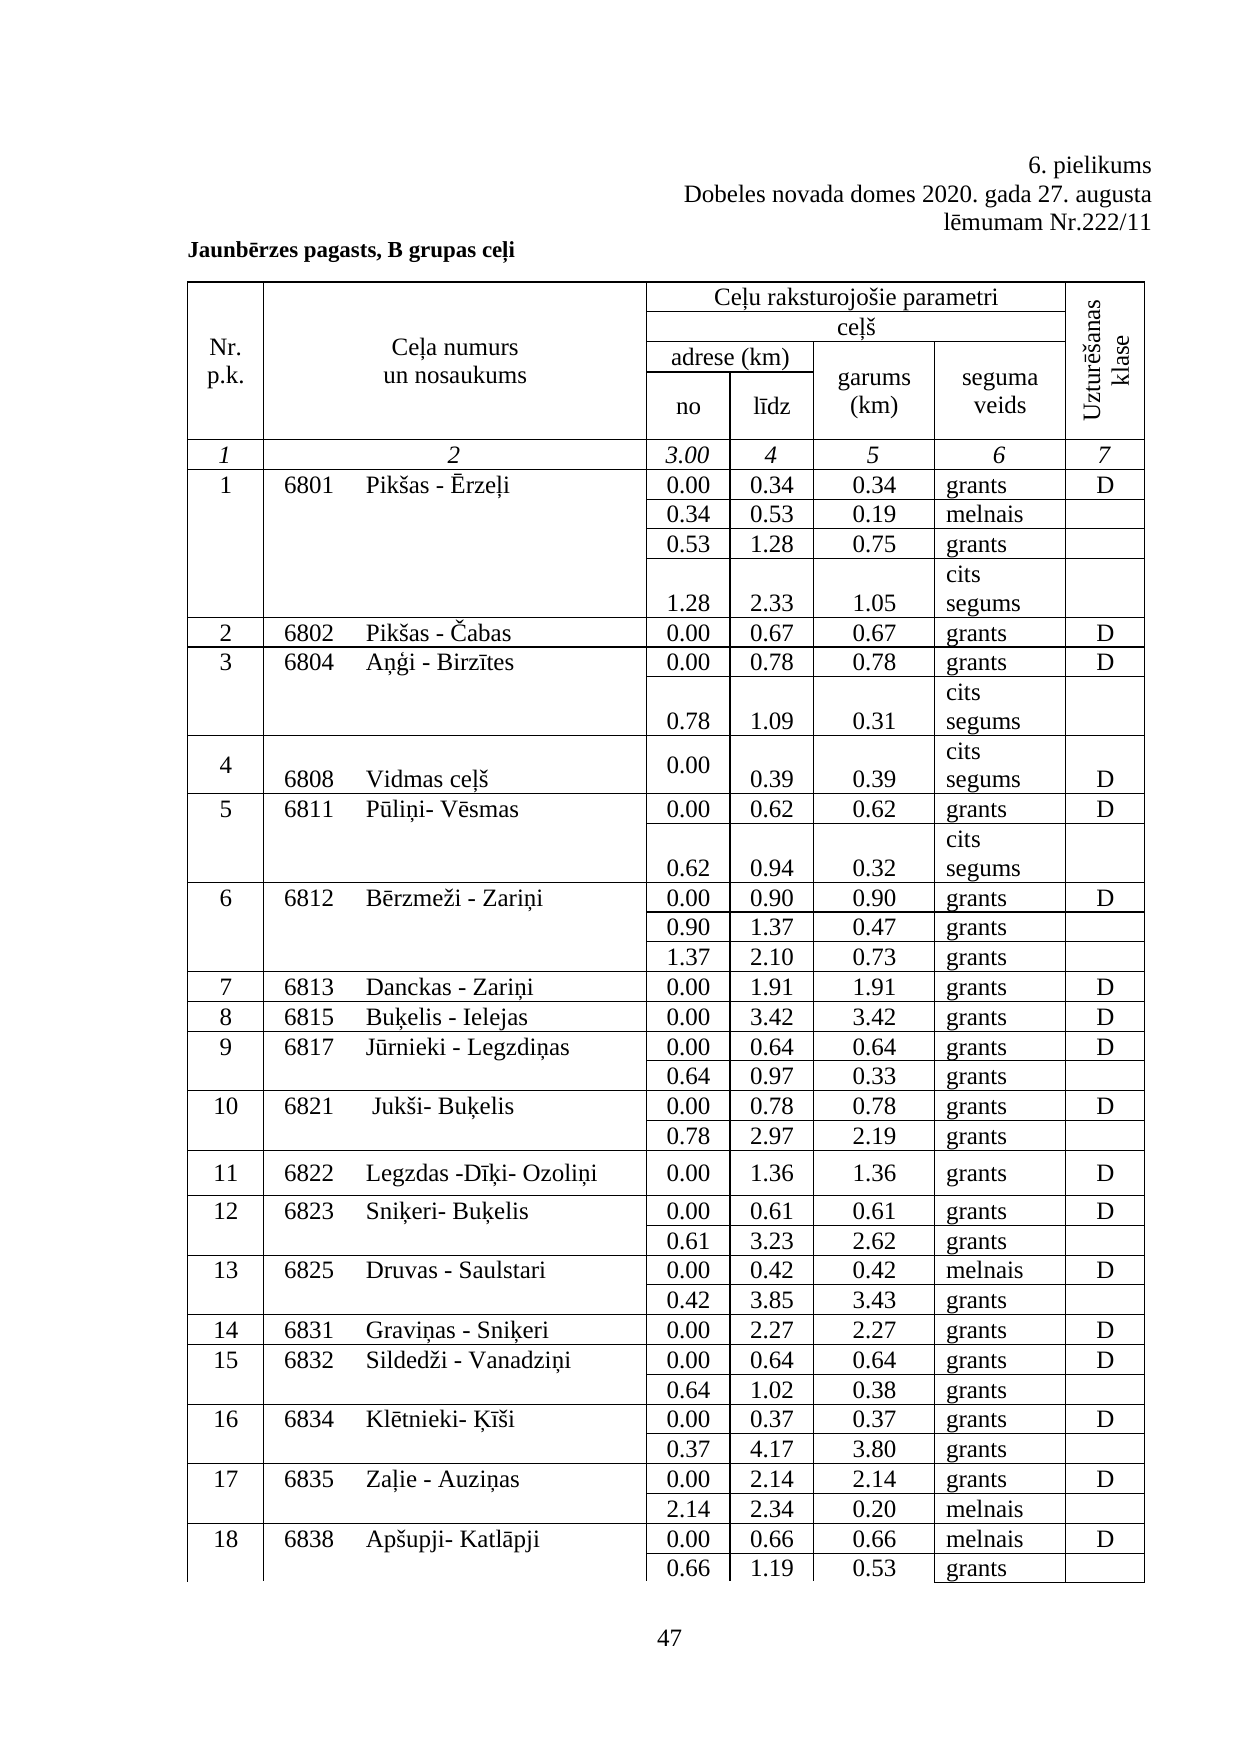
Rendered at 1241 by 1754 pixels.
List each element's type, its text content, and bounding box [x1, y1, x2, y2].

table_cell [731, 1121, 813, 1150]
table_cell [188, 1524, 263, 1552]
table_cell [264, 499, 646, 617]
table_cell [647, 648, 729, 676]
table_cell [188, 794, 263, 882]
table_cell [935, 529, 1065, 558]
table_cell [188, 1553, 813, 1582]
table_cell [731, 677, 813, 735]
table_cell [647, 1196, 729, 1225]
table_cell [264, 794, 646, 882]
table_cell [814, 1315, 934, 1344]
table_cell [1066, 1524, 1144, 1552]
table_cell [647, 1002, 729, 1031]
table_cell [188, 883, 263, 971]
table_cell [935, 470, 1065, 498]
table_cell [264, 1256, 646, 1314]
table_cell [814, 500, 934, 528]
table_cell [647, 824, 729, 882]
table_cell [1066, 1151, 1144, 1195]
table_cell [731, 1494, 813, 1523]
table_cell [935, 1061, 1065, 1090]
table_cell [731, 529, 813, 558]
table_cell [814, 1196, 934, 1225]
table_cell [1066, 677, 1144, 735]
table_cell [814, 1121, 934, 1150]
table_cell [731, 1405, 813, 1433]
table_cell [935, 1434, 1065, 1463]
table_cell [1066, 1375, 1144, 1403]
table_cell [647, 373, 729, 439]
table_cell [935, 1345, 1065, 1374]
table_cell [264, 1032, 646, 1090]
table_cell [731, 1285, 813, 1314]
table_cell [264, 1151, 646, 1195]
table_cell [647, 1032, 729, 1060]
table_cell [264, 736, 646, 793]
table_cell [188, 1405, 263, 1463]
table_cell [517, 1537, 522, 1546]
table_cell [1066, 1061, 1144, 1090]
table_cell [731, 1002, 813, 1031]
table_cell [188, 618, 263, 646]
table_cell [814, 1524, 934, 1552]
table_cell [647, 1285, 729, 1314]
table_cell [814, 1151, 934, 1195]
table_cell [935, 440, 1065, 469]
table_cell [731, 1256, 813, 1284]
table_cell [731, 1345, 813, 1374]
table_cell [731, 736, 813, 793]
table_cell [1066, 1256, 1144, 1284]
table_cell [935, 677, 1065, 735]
text Dobeles novada domes 2020. gada 27. augusta [187, 179, 1152, 207]
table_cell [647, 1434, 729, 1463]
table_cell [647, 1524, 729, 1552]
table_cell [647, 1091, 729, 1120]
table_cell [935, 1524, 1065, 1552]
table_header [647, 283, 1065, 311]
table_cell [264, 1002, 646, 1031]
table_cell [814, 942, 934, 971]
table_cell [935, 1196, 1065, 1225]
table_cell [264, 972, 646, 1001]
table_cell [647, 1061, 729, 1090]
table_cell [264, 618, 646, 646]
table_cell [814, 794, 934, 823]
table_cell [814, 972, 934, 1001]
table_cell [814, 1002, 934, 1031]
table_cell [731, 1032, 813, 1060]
text 6. pielikums [187, 150, 1152, 179]
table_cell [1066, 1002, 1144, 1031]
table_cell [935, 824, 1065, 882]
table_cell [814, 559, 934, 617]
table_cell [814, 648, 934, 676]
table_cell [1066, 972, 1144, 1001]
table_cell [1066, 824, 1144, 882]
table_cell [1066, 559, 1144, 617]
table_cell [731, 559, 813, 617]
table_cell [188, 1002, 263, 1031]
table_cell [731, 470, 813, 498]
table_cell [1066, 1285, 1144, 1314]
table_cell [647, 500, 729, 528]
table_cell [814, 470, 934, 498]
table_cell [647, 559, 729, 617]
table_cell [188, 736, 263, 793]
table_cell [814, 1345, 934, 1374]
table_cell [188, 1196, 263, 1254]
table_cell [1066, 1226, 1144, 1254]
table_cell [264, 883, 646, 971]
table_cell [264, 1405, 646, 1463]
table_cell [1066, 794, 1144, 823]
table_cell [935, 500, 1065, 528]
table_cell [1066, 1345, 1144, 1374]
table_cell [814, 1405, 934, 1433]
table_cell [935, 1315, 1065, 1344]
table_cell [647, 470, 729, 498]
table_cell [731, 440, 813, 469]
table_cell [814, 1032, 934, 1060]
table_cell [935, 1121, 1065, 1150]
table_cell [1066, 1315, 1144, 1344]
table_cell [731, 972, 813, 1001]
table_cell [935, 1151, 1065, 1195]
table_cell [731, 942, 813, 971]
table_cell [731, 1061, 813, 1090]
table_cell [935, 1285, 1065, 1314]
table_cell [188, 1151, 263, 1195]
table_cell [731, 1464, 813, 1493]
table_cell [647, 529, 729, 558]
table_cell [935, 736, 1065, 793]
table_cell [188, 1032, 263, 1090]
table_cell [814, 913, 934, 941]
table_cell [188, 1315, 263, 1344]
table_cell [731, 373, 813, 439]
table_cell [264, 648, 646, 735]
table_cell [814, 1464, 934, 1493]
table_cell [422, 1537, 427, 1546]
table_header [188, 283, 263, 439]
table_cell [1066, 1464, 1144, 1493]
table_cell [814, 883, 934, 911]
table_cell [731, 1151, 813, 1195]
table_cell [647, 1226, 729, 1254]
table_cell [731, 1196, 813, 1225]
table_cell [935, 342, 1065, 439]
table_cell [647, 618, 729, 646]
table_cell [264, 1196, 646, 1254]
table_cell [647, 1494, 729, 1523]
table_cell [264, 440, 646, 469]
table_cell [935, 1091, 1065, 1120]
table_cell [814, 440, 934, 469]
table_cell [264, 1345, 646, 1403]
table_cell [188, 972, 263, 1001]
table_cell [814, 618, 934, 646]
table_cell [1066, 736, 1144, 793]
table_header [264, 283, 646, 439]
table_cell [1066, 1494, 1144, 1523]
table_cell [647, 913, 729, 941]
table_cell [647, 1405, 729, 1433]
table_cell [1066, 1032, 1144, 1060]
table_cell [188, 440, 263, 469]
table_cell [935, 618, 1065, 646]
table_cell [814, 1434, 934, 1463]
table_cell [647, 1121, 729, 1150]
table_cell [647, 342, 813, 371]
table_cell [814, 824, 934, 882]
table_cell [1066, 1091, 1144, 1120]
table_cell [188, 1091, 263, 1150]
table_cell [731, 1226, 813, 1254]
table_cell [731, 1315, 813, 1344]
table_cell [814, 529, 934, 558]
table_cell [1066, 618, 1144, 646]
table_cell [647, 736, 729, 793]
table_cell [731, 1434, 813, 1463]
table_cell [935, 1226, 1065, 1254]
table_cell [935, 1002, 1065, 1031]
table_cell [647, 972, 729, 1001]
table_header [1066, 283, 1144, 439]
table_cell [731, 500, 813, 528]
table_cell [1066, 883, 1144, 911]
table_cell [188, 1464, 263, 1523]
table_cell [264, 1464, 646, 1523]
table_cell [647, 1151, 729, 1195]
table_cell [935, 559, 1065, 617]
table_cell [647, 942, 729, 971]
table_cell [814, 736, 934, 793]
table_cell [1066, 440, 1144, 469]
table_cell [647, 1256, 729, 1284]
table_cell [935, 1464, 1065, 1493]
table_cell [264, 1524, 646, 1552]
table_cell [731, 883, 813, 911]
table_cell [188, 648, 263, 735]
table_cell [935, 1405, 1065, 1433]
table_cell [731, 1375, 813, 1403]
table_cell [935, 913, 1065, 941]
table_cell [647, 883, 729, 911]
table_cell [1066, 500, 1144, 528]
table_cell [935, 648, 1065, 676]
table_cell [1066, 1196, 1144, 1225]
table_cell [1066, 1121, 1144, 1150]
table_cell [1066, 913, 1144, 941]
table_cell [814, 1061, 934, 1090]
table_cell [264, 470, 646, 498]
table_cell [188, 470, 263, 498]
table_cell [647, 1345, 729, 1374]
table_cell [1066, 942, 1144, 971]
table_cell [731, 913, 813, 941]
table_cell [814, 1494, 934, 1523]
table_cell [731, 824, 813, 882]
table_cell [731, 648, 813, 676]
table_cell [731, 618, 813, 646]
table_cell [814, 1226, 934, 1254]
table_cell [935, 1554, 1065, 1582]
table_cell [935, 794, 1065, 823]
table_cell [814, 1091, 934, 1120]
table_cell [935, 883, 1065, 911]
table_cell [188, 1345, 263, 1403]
text lēmumam Nr.222/11 [187, 207, 1152, 236]
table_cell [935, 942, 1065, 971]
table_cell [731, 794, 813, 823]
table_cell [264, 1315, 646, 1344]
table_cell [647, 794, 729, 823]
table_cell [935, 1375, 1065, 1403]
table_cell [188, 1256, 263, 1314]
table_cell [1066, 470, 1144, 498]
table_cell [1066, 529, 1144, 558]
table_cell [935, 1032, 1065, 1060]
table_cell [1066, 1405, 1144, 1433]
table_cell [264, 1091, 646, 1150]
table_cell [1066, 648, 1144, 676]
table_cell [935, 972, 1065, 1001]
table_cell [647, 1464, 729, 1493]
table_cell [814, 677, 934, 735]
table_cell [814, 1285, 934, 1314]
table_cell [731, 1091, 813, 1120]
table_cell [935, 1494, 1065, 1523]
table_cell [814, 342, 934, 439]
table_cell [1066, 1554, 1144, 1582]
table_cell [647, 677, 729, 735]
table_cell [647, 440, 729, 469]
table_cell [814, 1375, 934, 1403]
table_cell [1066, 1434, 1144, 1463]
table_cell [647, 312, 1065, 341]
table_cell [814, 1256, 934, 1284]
text Jaunbērzes pagasts, B grupas ceļi [187, 236, 1152, 263]
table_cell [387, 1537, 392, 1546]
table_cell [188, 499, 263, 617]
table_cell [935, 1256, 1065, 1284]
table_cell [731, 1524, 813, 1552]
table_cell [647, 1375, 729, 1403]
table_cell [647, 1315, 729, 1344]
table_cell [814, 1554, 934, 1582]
